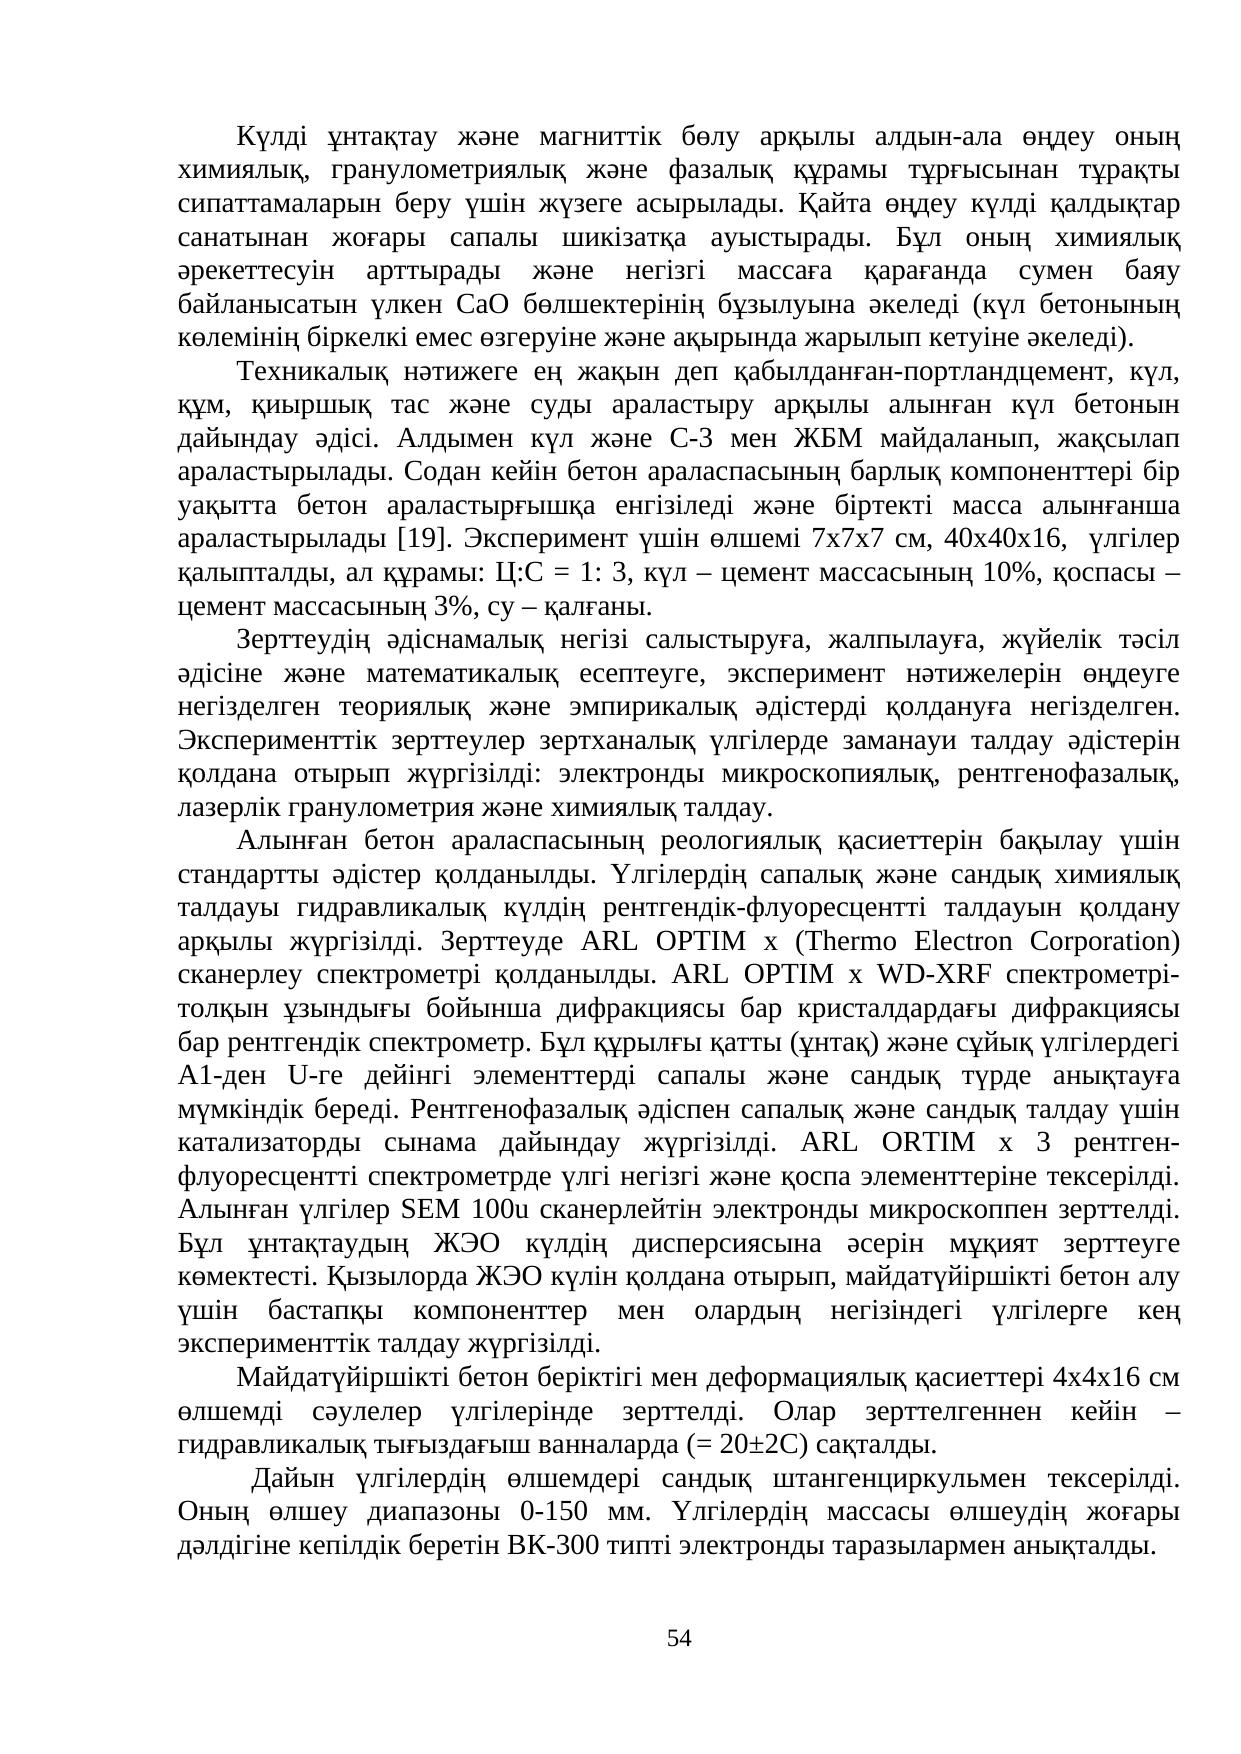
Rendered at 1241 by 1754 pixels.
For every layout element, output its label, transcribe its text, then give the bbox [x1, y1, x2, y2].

text Дайын үлгілердің өлшемдері сандық штангенциркульмен тексерілді. Оның өлшеу диапазоны 0-150 мм. Үлгілердің массасы өлшеудің жоғары дәлдігіне кепілдік беретін ВК-300 типті электронды таразылармен анықталды. [177, 1460, 1181, 1560]
text Зерттеудің әдіснамалық негізі салыстыруға, жалпылауға, жүйелік тәсіл әдісіне және математикалық есептеуге, эксперимент нәтижелерін өңдеуге негізделген теориялық және эмпирикалық әдістерді қолдануға негізделген. Эксперименттік зерттеулер зертханалық үлгілерде заманауи талдау әдістерін қолдана отырып жүргізілді: электронды микроскопиялық, рентгенофазалық, лазерлік гранулометрия және химиялық талдау. [177, 621, 1181, 822]
text Техникалық нәтижеге ең жақын деп қабылданған-портландцемент, күл, құм, қиыршық тас және суды араластыру арқылы алынған күл бетонын дайындау әдісі. Алдымен күл және С-3 мен ЖБМ майдаланып, жақсылап араластырылады. Содан кейін бетон араласпасының барлық компоненттері бір уақытта бетон араластырғышқа енгізіледі және біртекті масса алынғанша араластырылады [19]. Эксперимент үшін өлшемі 7х7х7 см, 40х40х16, үлгілер қалыпталды, ал құрамы: Ц:С = 1: 3, күл – цемент массасының 10%, қоспасы – цемент массасының 3%, су – қалғаны. [177, 353, 1181, 621]
text Майдатүйіршікті бетон беріктігі мен деформациялық қасиеттері 4x4x16 см өлшемді сәулелер үлгілерінде зерттелді. Олар зерттелгеннен кейін – гидравликалық тығыздағыш ванналарда (= 20±2С) сақталды. [177, 1359, 1181, 1460]
text Күлді ұнтақтау және магниттік бөлу арқылы алдын-ала өңдеу оның химиялық, гранулометриялық және фазалық құрамы тұрғысынан тұрақты сипаттамаларын беру үшін жүзеге асырылады. Қайта өңдеу күлді қалдықтар санатынан жоғары сапалы шикізатқа ауыстырады. Бұл оның химиялық әрекеттесуін арттырады және негізгі массаға қарағанда сумен баяу байланысатын үлкен CaO бөлшектерінің бұзылуына әкеледі (күл бетонының көлемінің біркелкі емес өзгеруіне және ақырында жарылып кетуіне әкеледі). [177, 118, 1181, 353]
text Алынған бетон араласпасының реологиялық қасиеттерін бақылау үшін стандартты әдістер қолданылды. Үлгілердің сапалық және сандық химиялық талдауы гидравликалық күлдің рентгендік-флуоресцентті талдауын қолдану арқылы жүргізілді. Зерттеуде ARL OPTIM x (Thermo Electron Corporation) сканерлеу спектрометрі қолданылды. ARL OPTIM x WD-XRF спектрометрі-толқын ұзындығы бойынша дифракциясы бар кристалдардағы дифракциясы бар рентгендік спектрометр. Бұл құрылғы қатты (ұнтақ) және сұйық үлгілердегі A1-ден U-ге дейінгі элементтерді сапалы және сандық түрде анықтауға мүмкіндік береді. Рентгенофазалық әдіспен сапалық және сандық талдау үшін катализаторды сынама дайындау жүргізілді. ARL ORTIM x 3 рентген-флуоресцентті спектрометрде үлгі негізгі және қоспа элементтеріне тексерілді. Алынған үлгілер SEM 100u сканерлейтін электронды микроскоппен зерттелді. Бұл ұнтақтаудың ЖЭО күлдің дисперсиясына әсерін мұқият зерттеуге көмектесті. Қызылорда ЖЭО күлін қолдана отырып, майдатүйіршікті бетон алу үшін бастапқы компоненттер мен олардың негізіндегі үлгілерге кең эксперименттік талдау жүргізілді. [177, 822, 1181, 1359]
